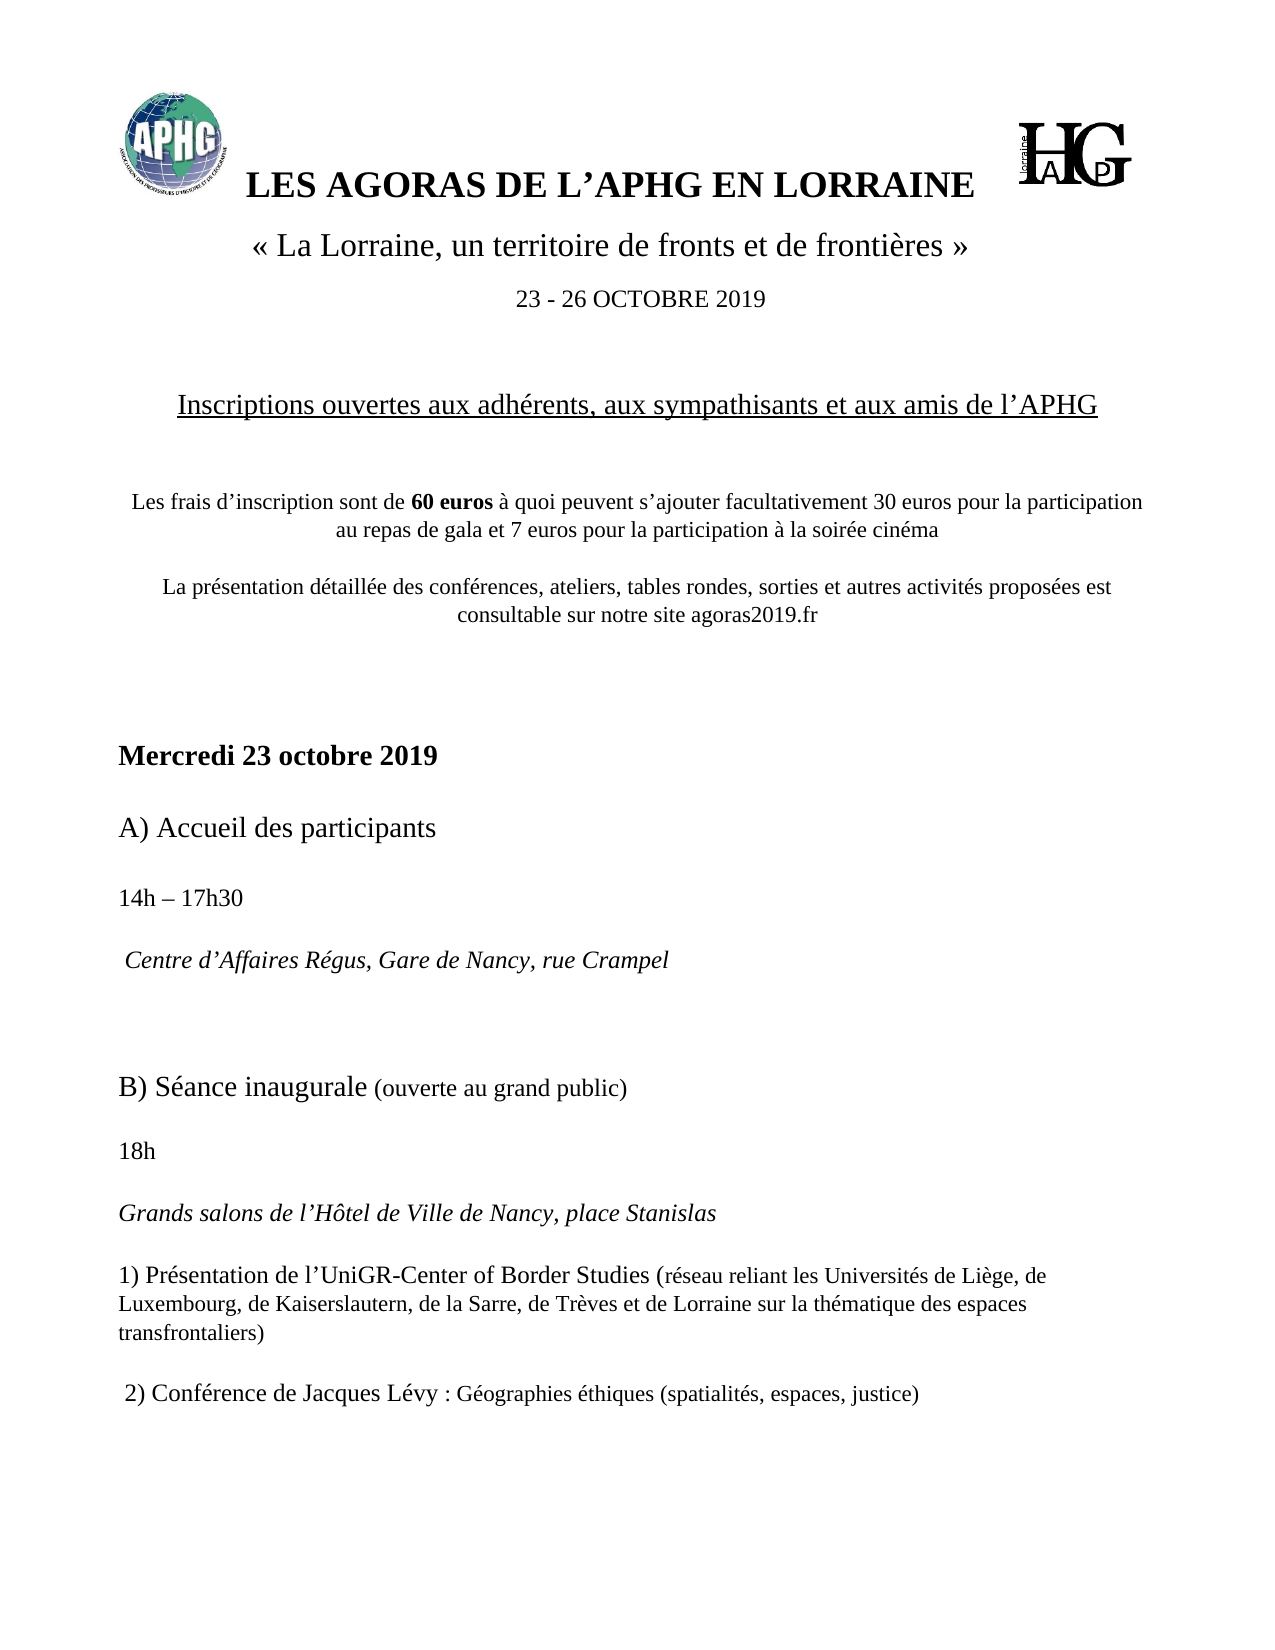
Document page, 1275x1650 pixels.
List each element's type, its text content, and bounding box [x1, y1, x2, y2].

picture [1004, 110, 1153, 198]
text 14h – 17h30 [118, 883, 1157, 912]
text Les frais d’inscription sont de 60 euros à quoi peuvent s’ajouter facultativement 30 euros pour la participation au repas de gala et 7 euros pour la participation à la soirée cinéma [118, 488, 1157, 542]
text 2) Conférence de Jacques Lévy : Géographies éthiques (spatialités, espaces, justice) [118, 1378, 1157, 1407]
text Inscriptions ouvertes aux adhérents, aux sympathisants et aux amis de l’APHG [118, 387, 1157, 421]
text 1) Présentation de l’UniGR-Center of Border Studies (réseau reliant les Universités de Liège, de Luxembourg, de Kaiserslautern, de la Sarre, de Trèves et de Lorraine sur la thématique des espaces transfrontaliers) [118, 1260, 1157, 1345]
text B) Séance inaugurale (ouverte au grand public) [118, 1069, 1157, 1103]
text La présentation détaillée des conférences, ateliers, tables rondes, sorties et autres activités proposées est consultable sur notre site agoras2019.fr [118, 573, 1157, 628]
text LES AGORAS DE L’APHG EN LORRAINE [118, 89, 1157, 206]
text Centre d’Affaires Régus, Gare de Nancy, rue Crampel [118, 945, 1157, 974]
text Grands salons de l’Hôtel de Ville de Nancy, place Stanislas [118, 1198, 1157, 1226]
picture [118, 88, 227, 198]
text A) Accueil des participants [118, 811, 1157, 844]
text « La Lorraine, un territoire de fronts et de frontières » [118, 226, 1157, 264]
text 23 - 26 OCTOBRE 2019 [118, 284, 1157, 312]
text 18h [118, 1136, 1157, 1165]
text Mercredi 23 octobre 2019 [118, 738, 1157, 772]
